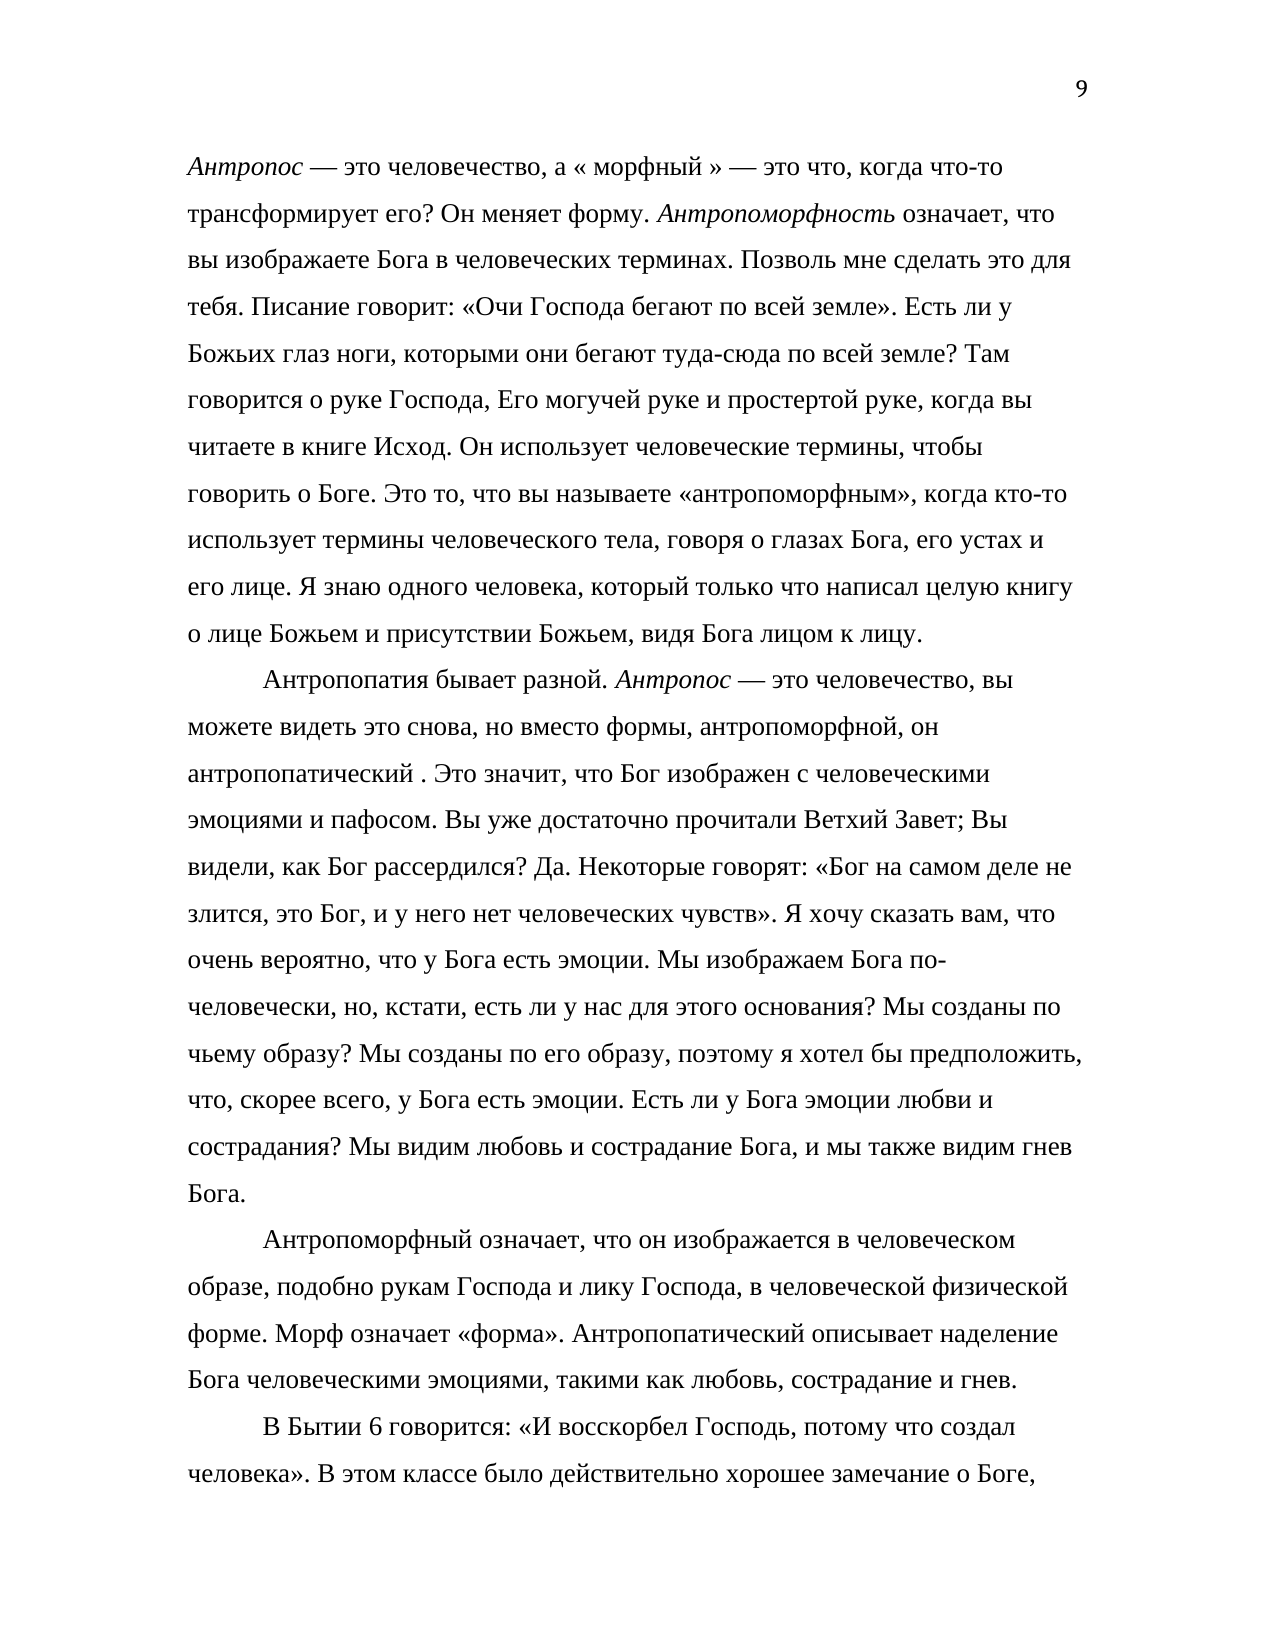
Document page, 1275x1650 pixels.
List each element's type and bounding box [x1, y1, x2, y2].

text [187, 150, 1087, 1488]
